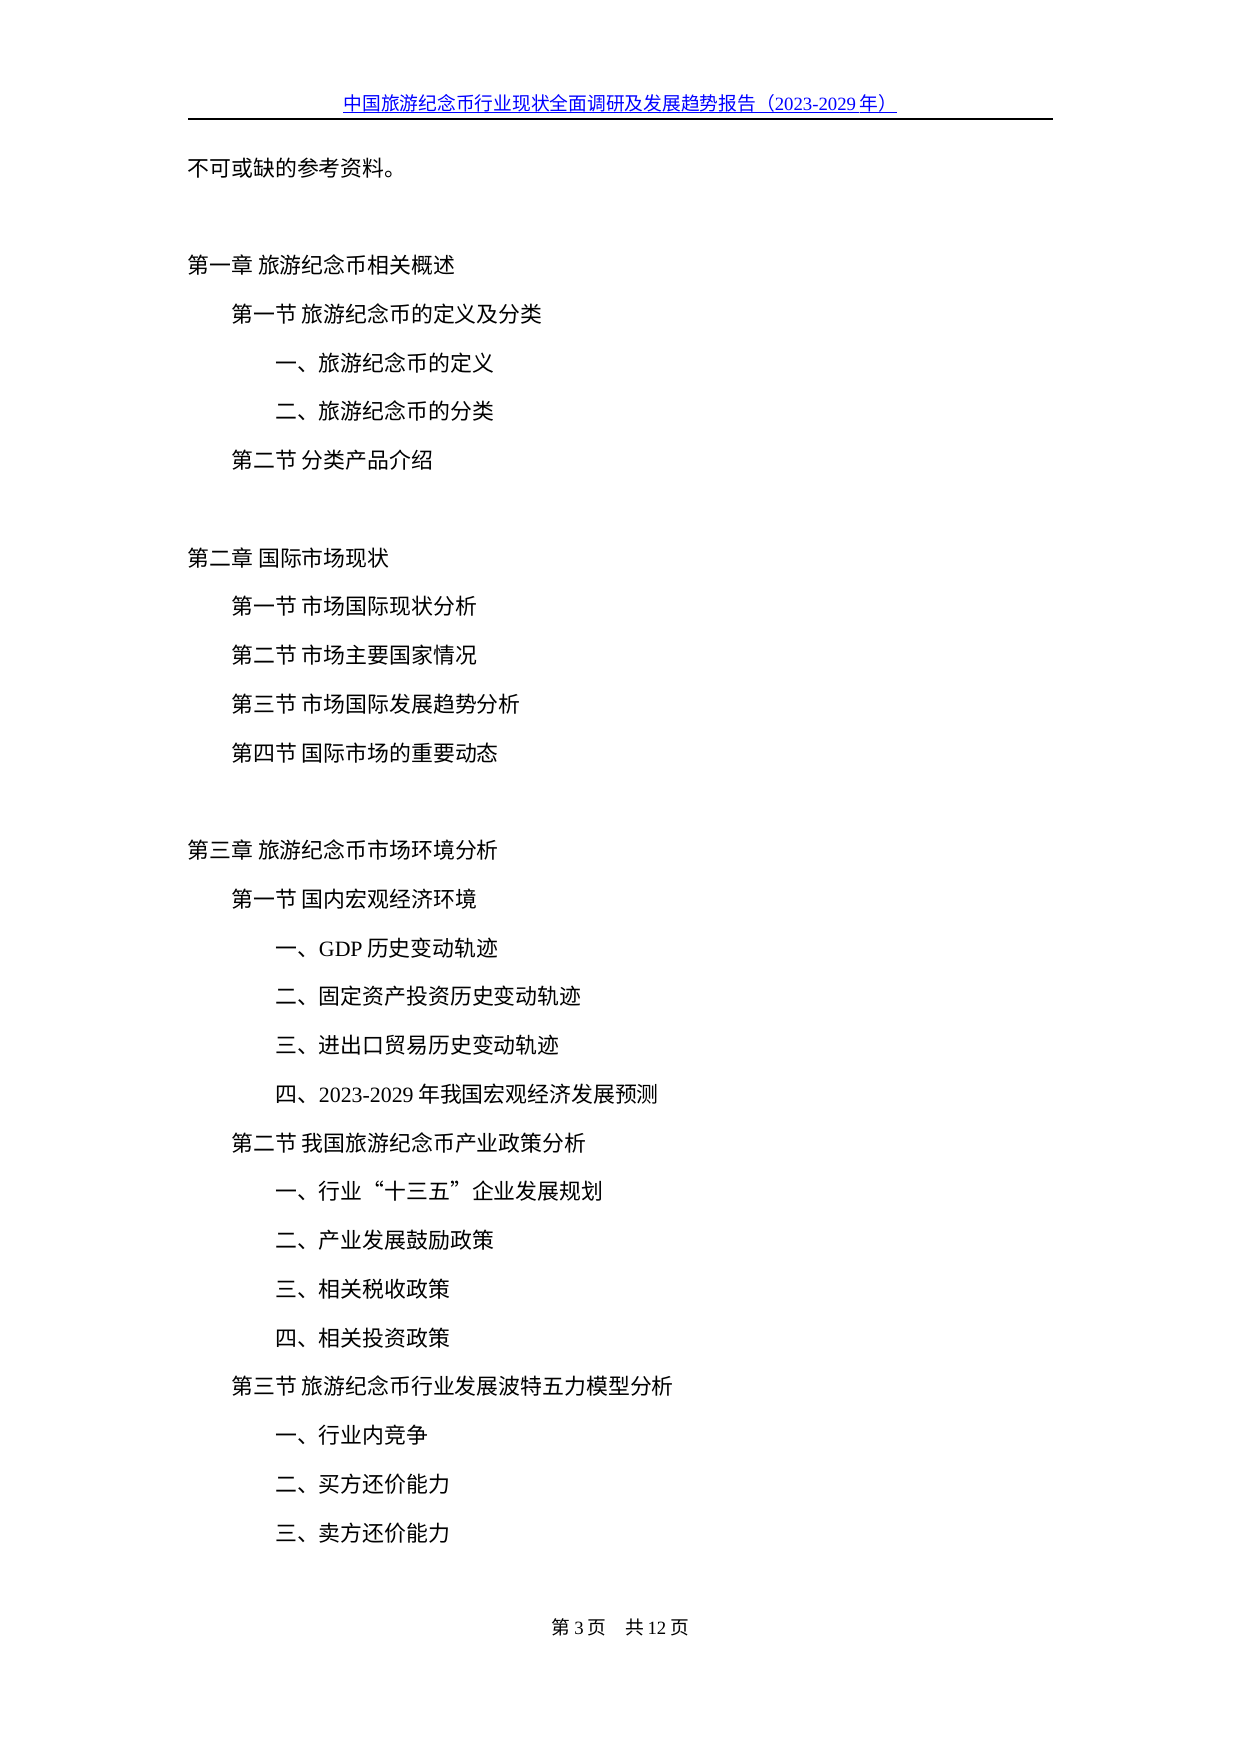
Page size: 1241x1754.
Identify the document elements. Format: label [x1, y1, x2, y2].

text [187, 150, 1053, 1548]
